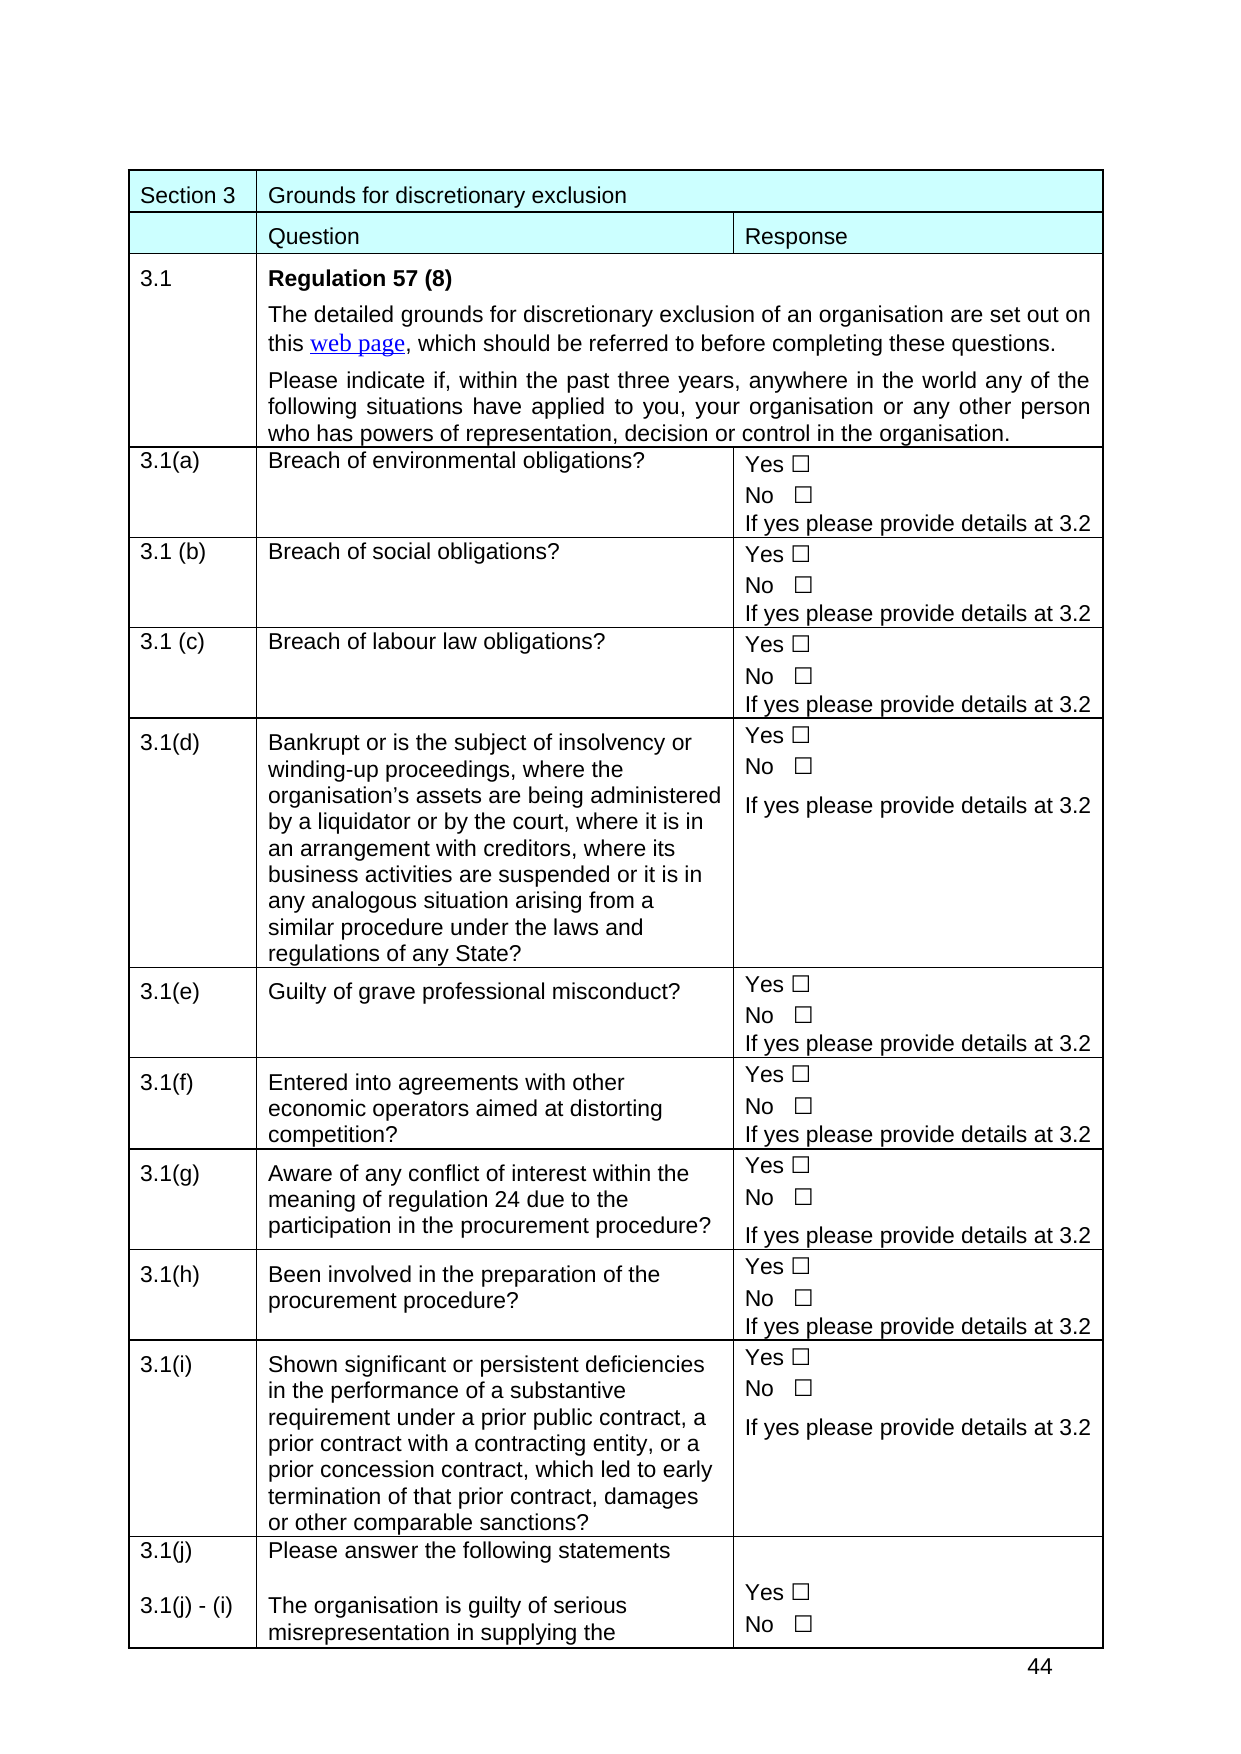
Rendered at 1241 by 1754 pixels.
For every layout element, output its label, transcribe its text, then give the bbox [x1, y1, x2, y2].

table_cell 3.1 (c) [130, 628, 256, 717]
table_cell [130, 213, 256, 253]
table_cell 3.1(f) [130, 1058, 256, 1148]
table_cell Yes ☐ No ☐ If yes please provide details at 3.2 [734, 1250, 1102, 1339]
table_cell 3.1 [130, 254, 256, 446]
table_cell Regulation 57 (8) The detailed grounds for discretionary exclusion of an organisation are set out on this web page, which should be referred to before completing these questions. Please indicate if, within the past three years, anywhere in the world any of the following situations have applied to you, your organisation or any other person who has powers of representation, decision or control in the organisation. [257, 254, 1102, 446]
table_cell Bankrupt or is the subject of insolvency or winding-up proceedings, where the organisation’s assets are being administered by a liquidator or by the court, where it is in an arrangement with creditors, where its business activities are suspended or it is in any analogous situation arising from a similar procedure under the laws and regulations of any State? [257, 719, 733, 966]
table_header Grounds for discretionary exclusion [257, 171, 1102, 211]
table_cell Entered into agreements with other economic operators aimed at distorting competition? [257, 1058, 733, 1148]
table_cell Yes ☐ No ☐ If yes please provide details at 3.2 [734, 1058, 1102, 1148]
table_cell 3.1(g) [130, 1150, 256, 1249]
table_header Section 3 [130, 171, 256, 211]
table_cell Yes ☐ No ☐ If yes please provide details at 3.2 [734, 448, 1102, 536]
table_cell Yes ☐ No ☐ If yes please provide details at 3.2 [734, 1341, 1102, 1536]
table_cell 3.1(h) [130, 1250, 256, 1339]
table_cell Yes ☐ No ☐ If yes please provide details at 3.2 [734, 968, 1102, 1057]
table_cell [257, 1537, 733, 1647]
table_cell Question [257, 213, 733, 253]
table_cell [734, 1537, 1102, 1647]
table_cell Yes ☐ No ☐ If yes please provide details at 3.2 [734, 538, 1102, 627]
table_cell 3.1(a) [130, 448, 256, 536]
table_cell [130, 1537, 256, 1647]
table_cell Yes ☐ No ☐ If yes please provide details at 3.2 [734, 719, 1102, 966]
table_cell 3.1(i) [130, 1341, 256, 1536]
table_cell 3.1 (b) [130, 538, 256, 627]
table_cell Yes ☐ No ☐ If yes please provide details at 3.2 [734, 1150, 1102, 1249]
table_cell Breach of environmental obligations? [257, 448, 733, 536]
table_cell Yes ☐ No ☐ If yes please provide details at 3.2 [734, 628, 1102, 717]
table_cell 3.1(d) [130, 719, 256, 966]
table_cell Been involved in the preparation of the procurement procedure? [257, 1250, 733, 1339]
table_cell Breach of social obligations? [257, 538, 733, 627]
table_cell Aware of any conflict of interest within the meaning of regulation 24 due to the participation in the procurement procedure? [257, 1150, 733, 1249]
table_cell 3.1(e) [130, 968, 256, 1057]
table_cell Response [734, 213, 1102, 253]
table_cell Breach of labour law obligations? [257, 628, 733, 717]
table_cell Shown significant or persistent deficiencies in the performance of a substantive requirement under a prior public contract, a prior contract with a contracting entity, or a prior concession contract, which led to early termination of that prior contract, damages or other comparable sanctions? [257, 1341, 733, 1536]
table_cell Guilty of grave professional misconduct? [257, 968, 733, 1057]
